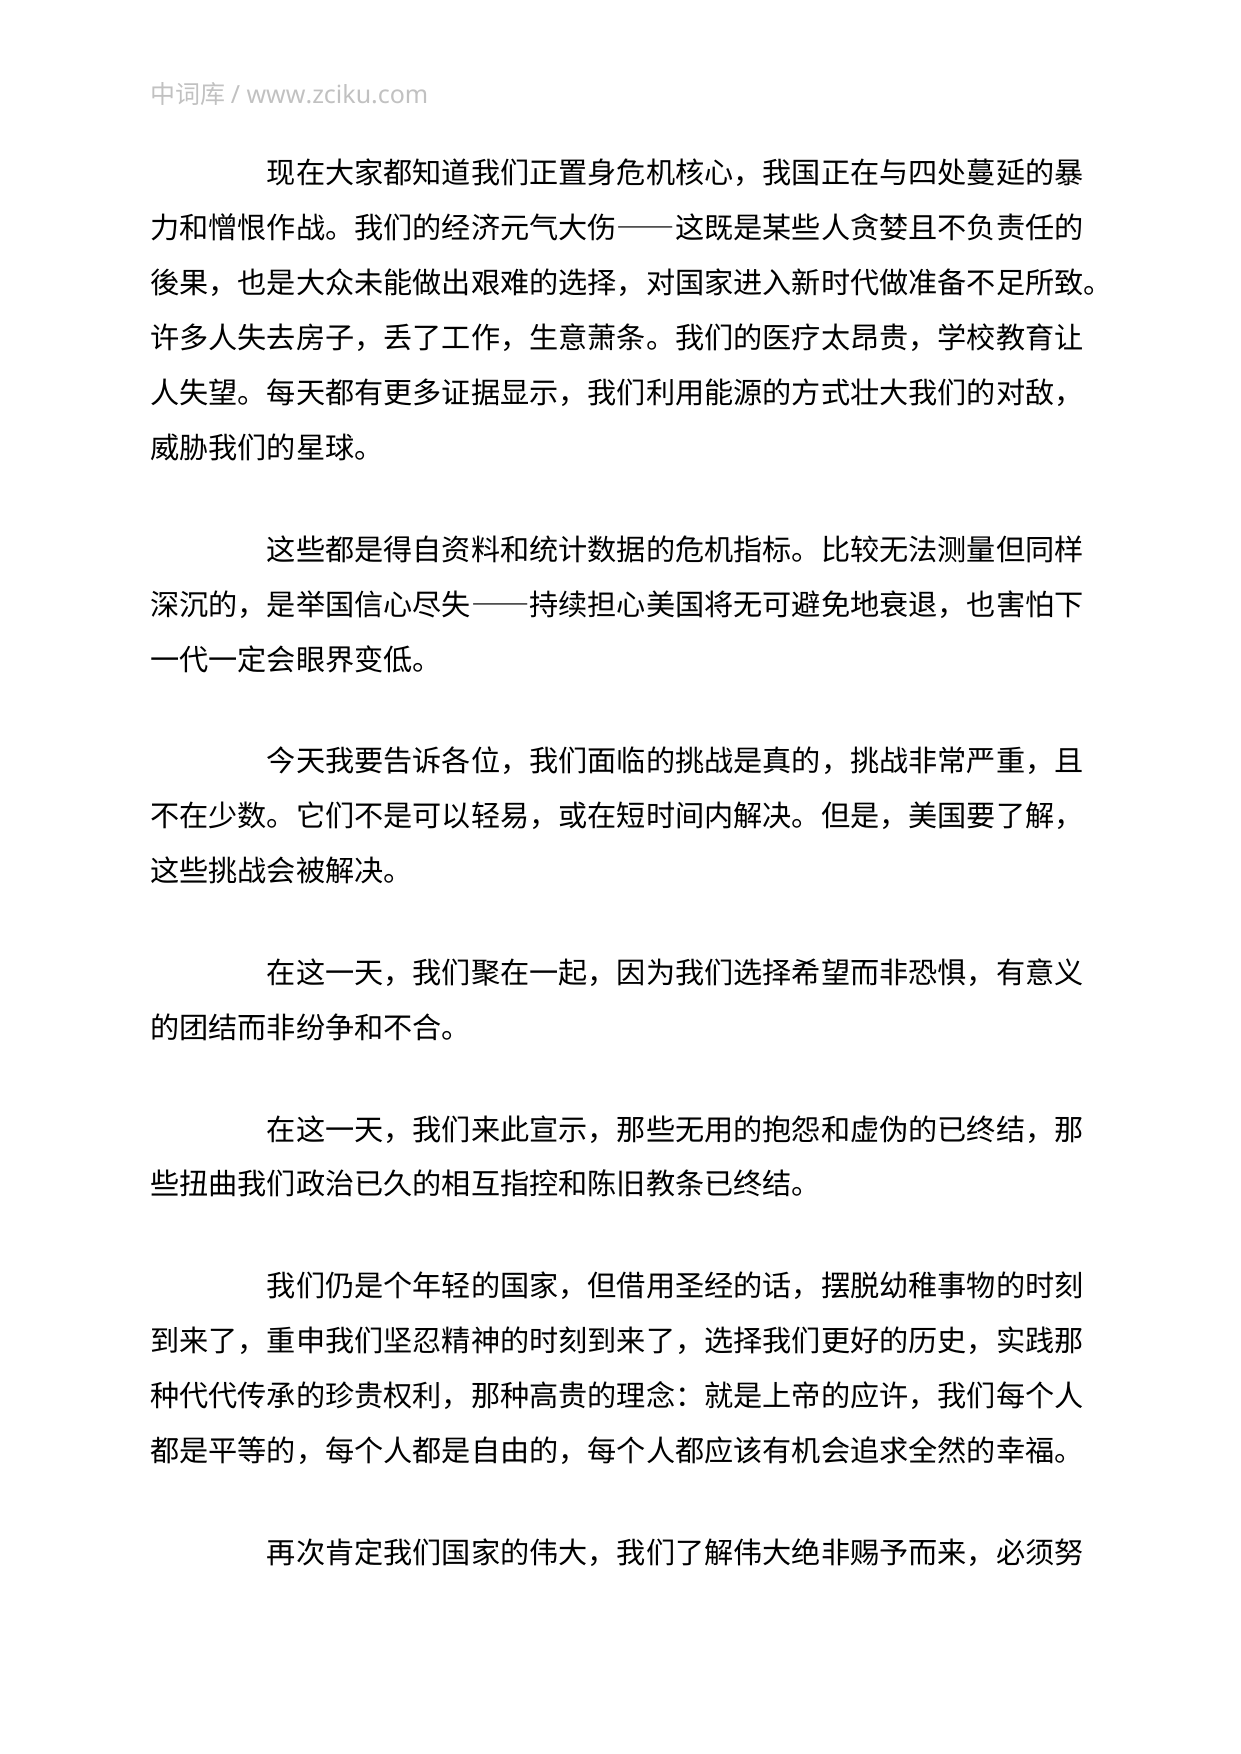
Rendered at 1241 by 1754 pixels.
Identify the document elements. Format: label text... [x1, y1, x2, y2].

text 今天我要告诉各位，我们面临的挑战是真的，挑战非常严重，且不在少数。它们不是可以轻易，或在短时间内解决。但是，美国要了解，这些挑战会被解决。 [150, 738, 1090, 890]
text 在这一天，我们聚在一起，因为我们选择希望而非恐惧，有意义的团结而非纷争和不合。 [150, 949, 1090, 1047]
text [150, 1529, 1090, 1571]
text 现在大家都知道我们正置身危机核心，我国正在与四处蔓延的暴力和憎恨作战。我们的经济元气大伤——这既是某些人贪婪且不负责任的後果，也是大众未能做出艰难的选择，对国家进入新时代做准备不足所致。许多人失去房子，丢了工作，生意萧条。我们的医疗太昂贵，学校教育让人失望。每天都有更多证据显示，我们利用能源的方式壮大我们的对敌，威胁我们的星球。 [150, 150, 1090, 467]
text 这些都是得自资料和统计数据的危机指标。比较无法测量但同样深沉的，是举国信心尽失——持续担心美国将无可避免地衰退，也害怕下一代一定会眼界变低。 [150, 526, 1090, 678]
text 在这一天，我们来此宣示，那些无用的抱怨和虚伪的已终结，那些扭曲我们政治已久的相互指控和陈旧教条已终结。 [150, 1106, 1090, 1203]
text 我们仍是个年轻的国家，但借用圣经的话，摆脱幼稚事物的时刻到来了，重申我们坚忍精神的时刻到来了，选择我们更好的历史，实践那种代代传承的珍贵权利，那种高贵的理念：就是上帝的应许，我们每个人都是平等的，每个人都是自由的，每个人都应该有机会追求全然的幸福。 [150, 1263, 1090, 1470]
